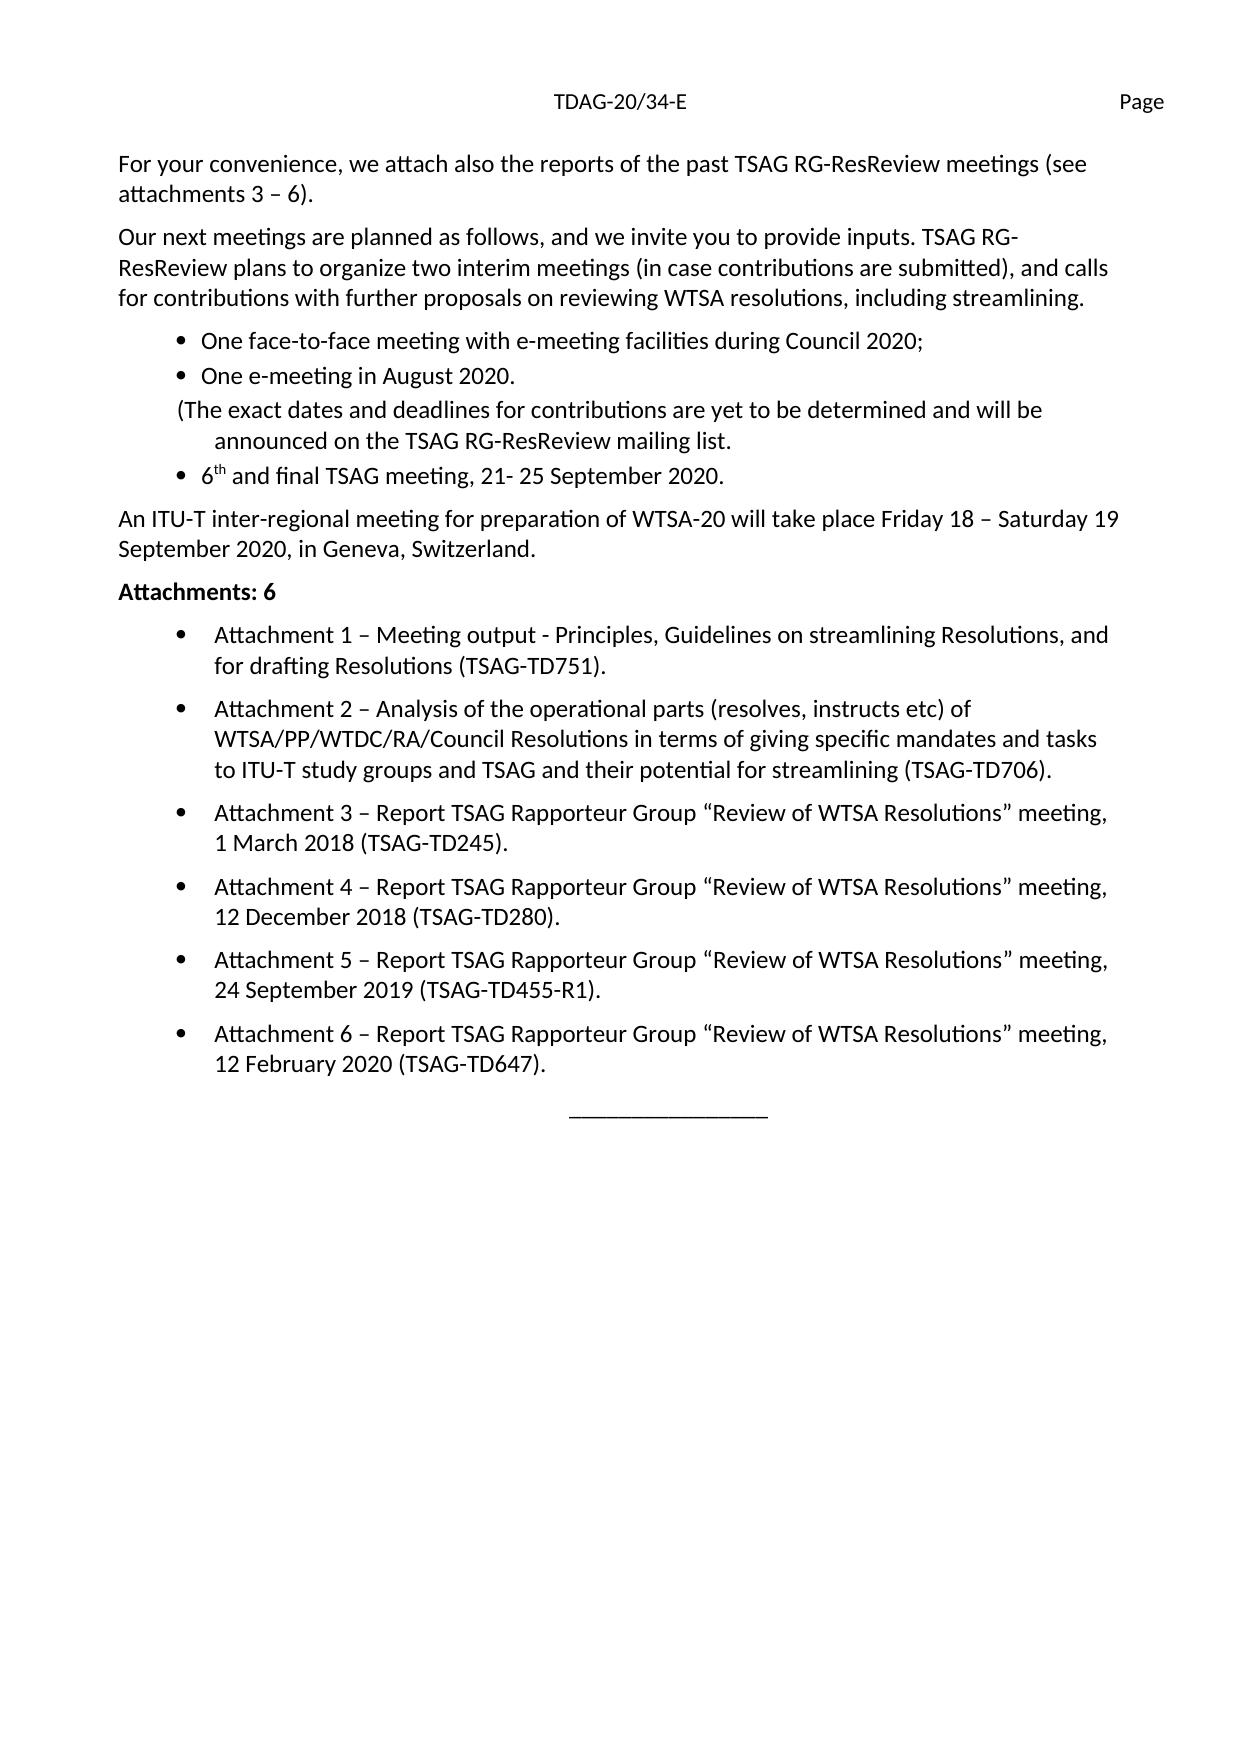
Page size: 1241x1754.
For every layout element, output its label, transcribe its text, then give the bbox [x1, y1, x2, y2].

list Attachment 4 – Report TSAG Rapporteur Group “Review of WTSA Resolutions” meeting, 12 December 2018 (TSAG-TD280). [177, 871, 1122, 932]
list Attachment 5 – Report TSAG Rapporteur Group “Review of WTSA Resolutions” meeting, 24 September 2019 (TSAG-TD455-R1). [177, 944, 1122, 1005]
text Attachments: 6 [118, 576, 1122, 607]
list Attachment 1 – Meeting output - Principles, Guidelines on streamlining Resolutions, and for drafting Resolutions (TSAG-TD751). [177, 619, 1122, 681]
list An ITU-T inter-regional meeting for preparation of WTSA-20 will take place Friday 18 – Saturday 19 September 2020, in Geneva, Switzerland. [118, 503, 1122, 564]
list One face-to-face meeting with e-meeting facilities during Council 2020; [177, 325, 1122, 356]
list Attachment 3 – Report TSAG Rapporteur Group “Review of WTSA Resolutions” meeting, 1 March 2018 (TSAG-TD245). [177, 797, 1122, 858]
list (The exact dates and deadlines for contributions are yet to be determined and will be announced on the TSAG RG-ResReview mailing list. [177, 395, 1122, 456]
text ________________ [215, 1091, 1122, 1122]
list One e-meeting in August 2020. [177, 360, 1122, 391]
list 6th and final TSAG meeting, 21- 25 September 2020. [177, 460, 1122, 490]
text Our next meetings are planned as follows, and we invite you to provide inputs. TSAG RG-ResReview plans to organize two interim meetings (in case contributions are submitted), and calls for contributions with further proposals on reviewing WTSA resolutions, including streamlining. [118, 221, 1122, 313]
text For your convenience, we attach also the reports of the past TSAG RG-ResReview meetings (see attachments 3 – 6). [118, 148, 1122, 209]
list Attachment 6 – Report TSAG Rapporteur Group “Review of WTSA Resolutions” meeting, 12 February 2020 (TSAG-TD647). [177, 1018, 1122, 1079]
list Attachment 2 – Analysis of the operational parts (resolves, instructs etc) of WTSA/PP/WTDC/RA/Council Resolutions in terms of giving specific mandates and tasks to ITU-T study groups and TSAG and their potential for streamlining (TSAG-TD706). [177, 693, 1122, 784]
